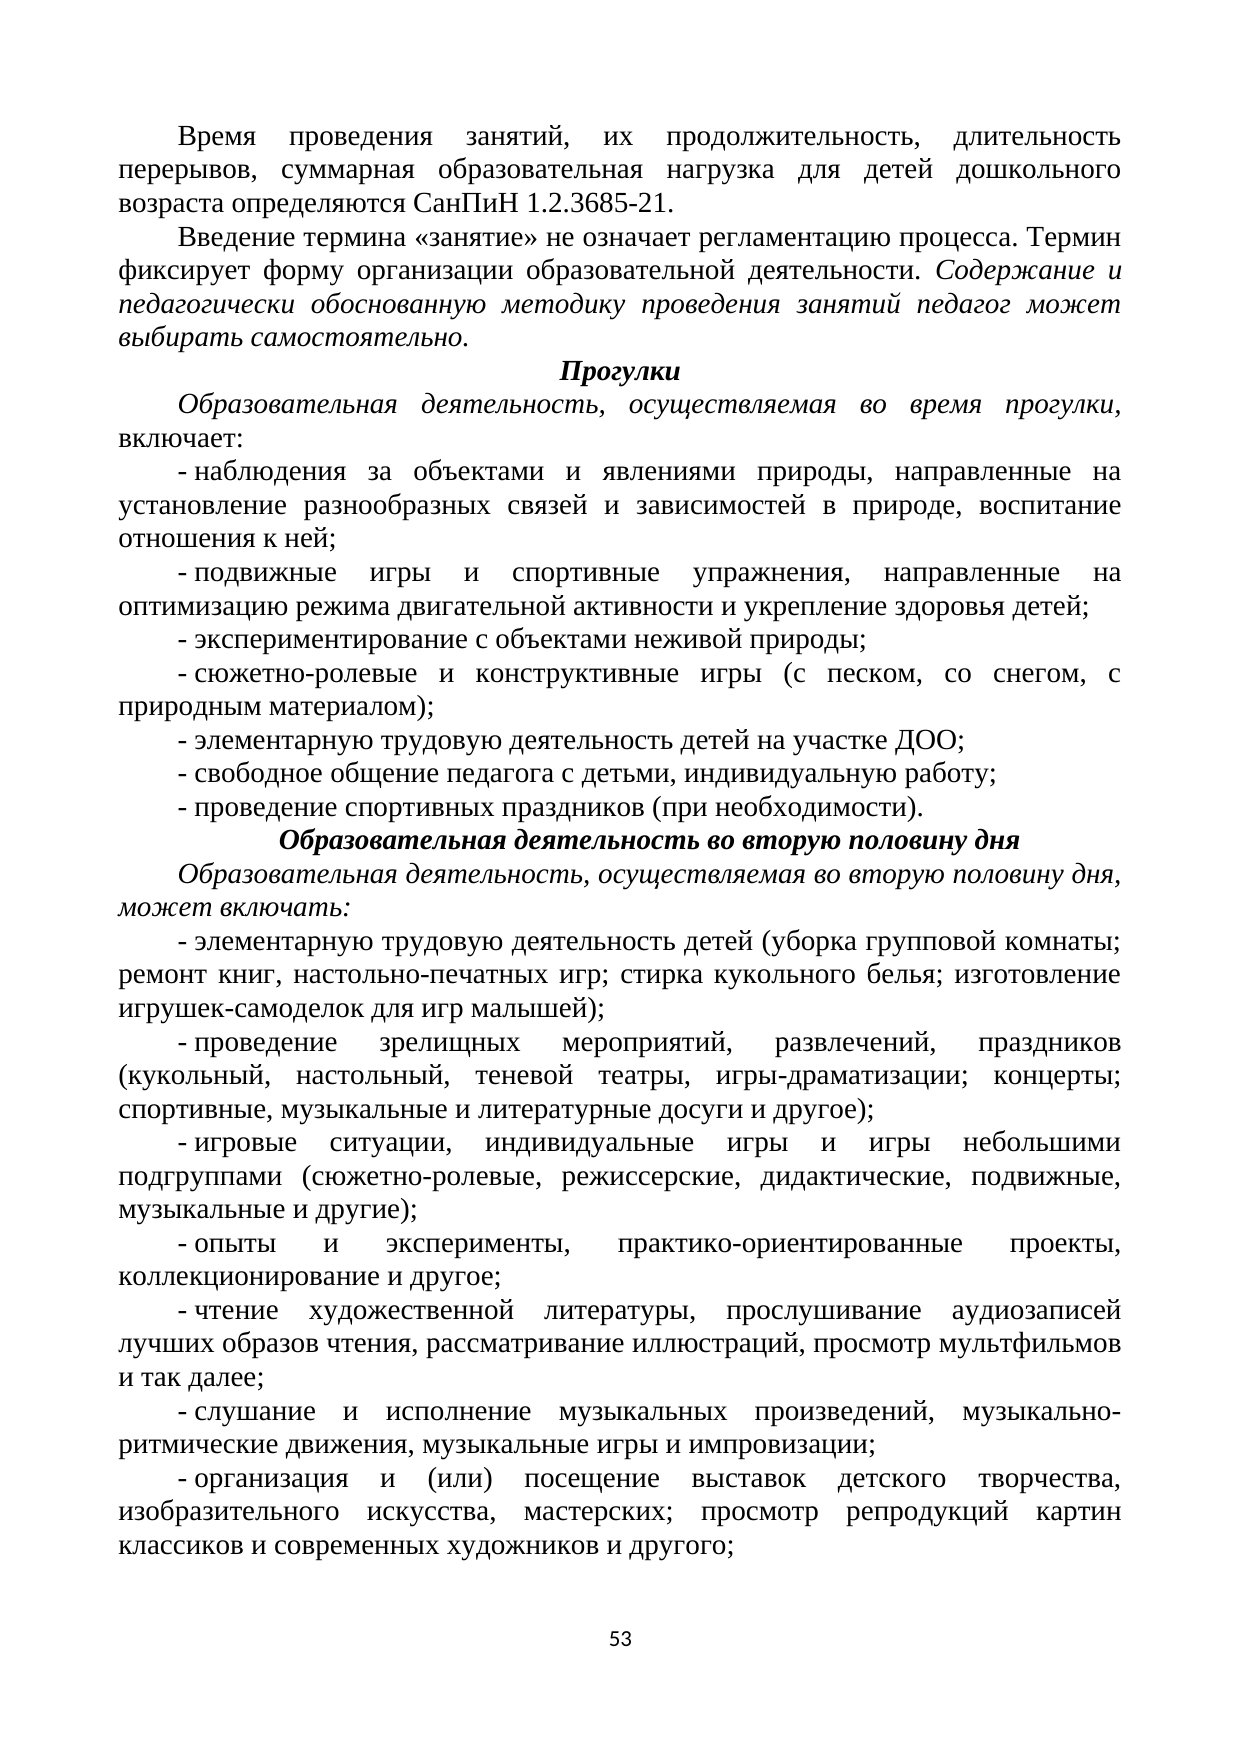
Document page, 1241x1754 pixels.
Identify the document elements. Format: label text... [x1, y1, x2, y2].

text - элементарную трудовую деятельность детей на участке ДОО; [118, 722, 1122, 755]
text Образовательная деятельность, осуществляемая во вторую половину дня, может включать: [118, 856, 1122, 923]
text - свободное общение педагога с детьми, индивидуальную работу; [118, 755, 1122, 789]
text Образовательная деятельность, осуществляемая во время прогулки, включает: [118, 386, 1122, 453]
text - проведение спортивных праздников (при необходимости). [118, 789, 1122, 822]
text - экспериментирование с объектами неживой природы; [118, 621, 1122, 655]
text Время проведения занятий, их продолжительность, длительность перерывов, суммарная образовательная нагрузка для детей дошкольного возраста определяются СанПиН 1.2.3685-21. [118, 118, 1122, 219]
text - элементарную трудовую деятельность детей (уборка групповой комнаты; ремонт книг, настольно-печатных игр; стирка кукольного белья; изготовление игрушек-самоделок для игр малышей); [118, 923, 1122, 1024]
text Введение термина «занятие» не означает регламентацию процесса. Термин фиксирует форму организации образовательной деятельности. Содержание и педагогически обоснованную методику проведения занятий педагог может выбирать самостоятельно. [118, 219, 1122, 353]
text - организация и (или) посещение выставок детского творчества, изобразительного искусства, мастерских; просмотр репродукций картин классиков и современных художников и другого; [118, 1460, 1122, 1560]
text - чтение художественной литературы, прослушивание аудиозаписей лучших образов чтения, рассматривание иллюстраций, просмотр мультфильмов и так далее; [118, 1292, 1122, 1393]
text - проведение зрелищных мероприятий, развлечений, праздников (кукольный, настольный, теневой театры, игры-драматизации; концерты; спортивные, музыкальные и литературные досуги и другое); [118, 1024, 1122, 1124]
text - наблюдения за объектами и явлениями природы, направленные на установление разнообразных связей и зависимостей в природе, воспитание отношения к ней; [118, 453, 1122, 554]
text - сюжетно-ролевые и конструктивные игры (с песком, со снегом, с природным материалом); [118, 655, 1122, 722]
text - подвижные игры и спортивные упражнения, направленные на оптимизацию режима двигательной активности и укрепление здоровья детей; [118, 554, 1122, 621]
text Прогулки [118, 353, 1122, 386]
text - игровые ситуации, индивидуальные игры и игры небольшими подгруппами (сюжетно-ролевые, режиссерские, дидактические, подвижные, музыкальные и другие); [118, 1124, 1122, 1225]
text - опыты и эксперименты, практико-ориентированные проекты, коллекционирование и другое; [118, 1225, 1122, 1292]
text Образовательная деятельность во вторую половину дня [118, 822, 1122, 856]
text - слушание и исполнение музыкальных произведений, музыкально-ритмические движения, музыкальные игры и импровизации; [118, 1393, 1122, 1460]
